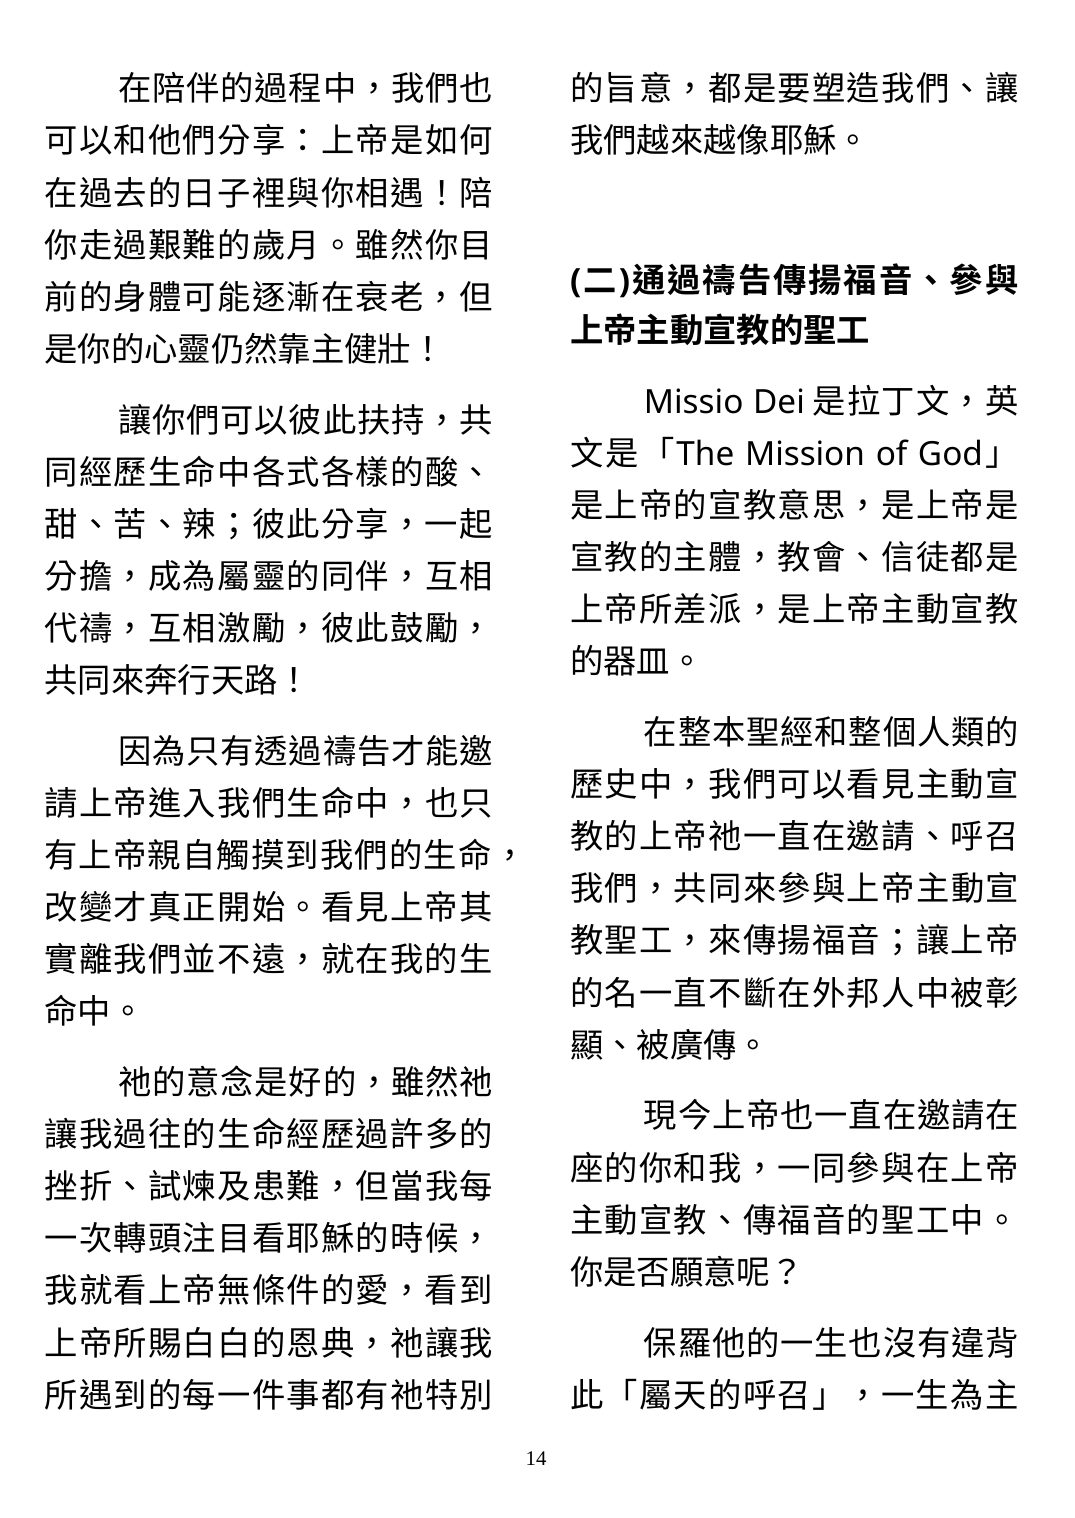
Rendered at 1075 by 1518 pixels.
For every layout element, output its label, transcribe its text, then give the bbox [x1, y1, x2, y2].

text 保羅他的一生也沒有違背此「屬天的呼召」，一生為主努力。保羅說：「凡我所做的，都是為福音的緣故，為要與人共享這福音的好處」(林前9:23)。 [570, 1313, 1019, 1417]
text 祂的意念是好的，雖然祂讓我過往的生命經歷過許多的挫折、試煉及患難，但當我每一次轉頭注目看耶穌的時候，我就看上帝無條件的愛，看到上帝所賜白白的恩典，祂讓我所遇到的每一件事都有祂特別的旨意，都是要塑造我們、讓我們越來越像耶穌。 [570, 59, 1019, 163]
text 祂的意念是好的，雖然祂讓我過往的生命經歷過許多的挫折、試煉及患難，但當我每一次轉頭注目看耶穌的時候，我就看上帝無條件的愛，看到上帝所賜白白的恩典，祂讓我所遇到的每一件事都有祂特別的旨意，都是要塑造我們、讓我們越來越像耶穌。 [44, 1053, 493, 1417]
text 現今上帝也一直在邀請在座的你和我，一同參與在上帝主動宣教、傳福音的聖工中。你是否願意呢？ [570, 1086, 1019, 1294]
text 讓你們可以彼此扶持，共同經歷生命中各式各樣的酸、甜、苦、辣；彼此分享，一起分擔，成為屬靈的同伴，互相代禱，互相激勵，彼此鼓勵，共同來奔行天路！ [44, 390, 493, 703]
text (二)通過禱告傳揚福音、參與上帝主動宣教的聖工 [570, 253, 1019, 353]
text 在陪伴的過程中，我們也可以和他們分享：上帝是如何在過去的日子裡與你相遇！陪你走過艱難的歲月。雖然你目前的身體可能逐漸在衰老，但是你的心靈仍然靠主健壯！ [44, 59, 493, 372]
text 因為只有透過禱告才能邀請上帝進入我們生命中，也只有上帝親自觸摸到我們的生命，改變才真正開始。看見上帝其實離我們並不遠，就在我的生命中。 [44, 722, 493, 1034]
text 在整本聖經和整個人類的歷史中，我們可以看見主動宣教的上帝祂一直在邀請、呼召我們，共同來參與上帝主動宣教聖工，來傳揚福音；讓上帝的名一直不斷在外邦人中被彰顯、被廣傳。 [570, 703, 1019, 1067]
text Missio Dei是拉丁文，英文是「The Mission of God」是上帝的宣教意思，是上帝是宣教的主體，教會、信徒都是上帝所差派，是上帝主動宣教的器皿。 [570, 372, 1019, 684]
